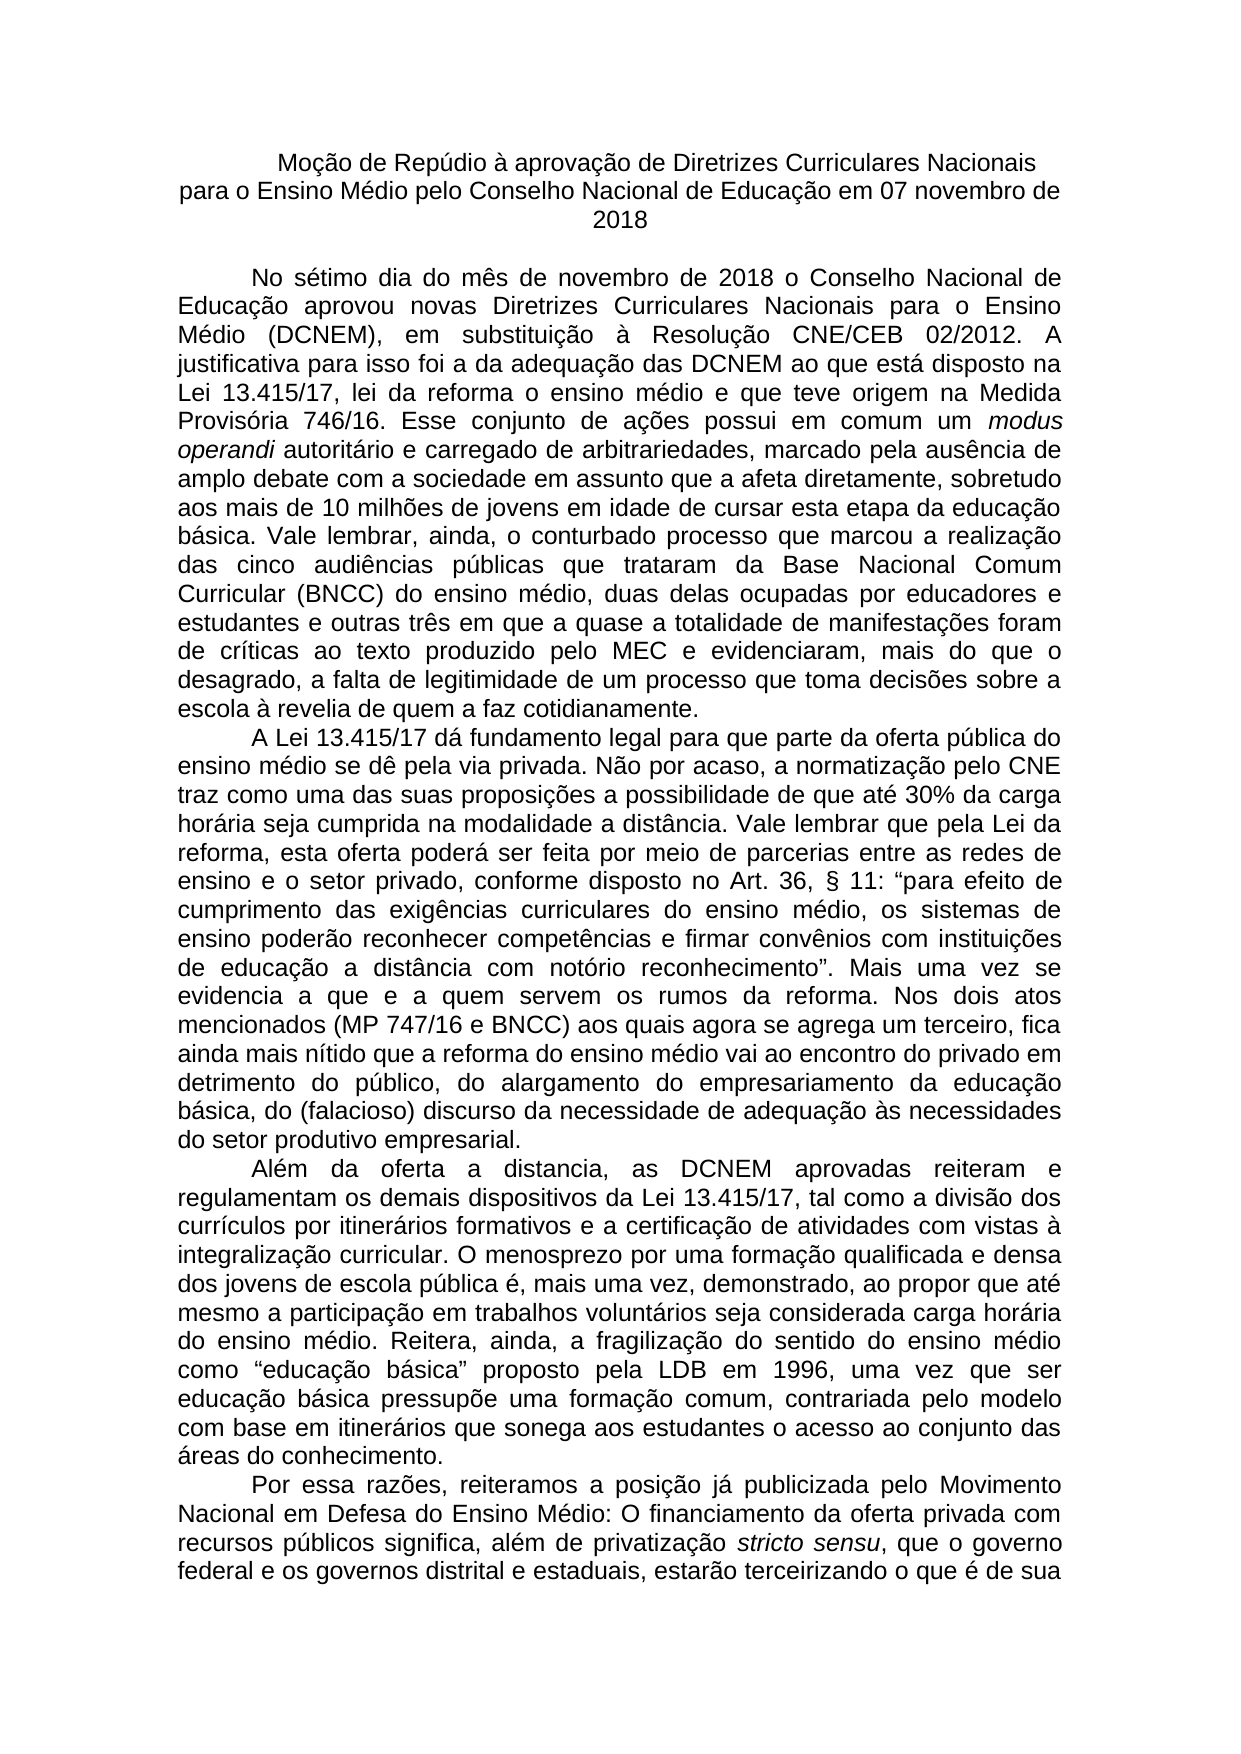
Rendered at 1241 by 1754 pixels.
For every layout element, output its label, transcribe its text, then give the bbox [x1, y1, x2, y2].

text Moção de Repúdio à aprovação de Diretrizes Curriculares Nacionais para o Ensino Médio pelo Conselho Nacional de Educação em 07 novembro de 2018 [177, 148, 1063, 234]
text Além da oferta a distancia, as DCNEM aprovadas reiteram e regulamentam os demais dispositivos da Lei 13.415/17, tal como a divisão dos currículos por itinerários formativos e a certificação de atividades com vistas à integralização curricular. O menosprezo por uma formação qualificada e densa dos jovens de escola pública é, mais uma vez, demonstrado, ao propor que até mesmo a participação em trabalhos voluntários seja considerada carga horária do ensino médio. Reitera, ainda, a fragilização do sentido do ensino médio como “educação básica” proposto pela LDB em 1996, uma vez que ser educação básica pressupõe uma formação comum, contrariada pelo modelo com base em itinerários que sonega aos estudantes o acesso ao conjunto das áreas do conhecimento. [177, 1154, 1063, 1470]
text A Lei 13.415/17 dá fundamento legal para que parte da oferta pública do ensino médio se dê pela via privada. Não por acaso, a normatização pelo CNE traz como uma das suas proposições a possibilidade de que até 30% da carga horária seja cumprida na modalidade a distância. Vale lembrar que pela Lei da reforma, esta oferta poderá ser feita por meio de parcerias entre as redes de ensino e o setor privado, conforme disposto no Art. 36, § 11: “para efeito de cumprimento das exigências curriculares do ensino médio, os sistemas de ensino poderão reconhecer competências e firmar convênios com instituições de educação a distância com notório reconhecimento”. Mais uma vez se evidencia a que e a quem servem os rumos da reforma. Nos dois atos mencionados (MP 747/16 e BNCC) aos quais agora se agrega um terceiro, fica ainda mais nítido que a reforma do ensino médio vai ao encontro do privado em detrimento do público, do alargamento do empresariamento da educação básica, do (falacioso) discurso da necessidade de adequação às necessidades do setor produtivo empresarial. [177, 723, 1063, 1154]
text No sétimo dia do mês de novembro de 2018 o Conselho Nacional de Educação aprovou novas Diretrizes Curriculares Nacionais para o Ensino Médio (DCNEM), em substituição à Resolução CNE/CEB 02/2012. A justificativa para isso foi a da adequação das DCNEM ao que está disposto na Lei 13.415/17, lei da reforma o ensino médio e que teve origem na Medida Provisória 746/16. Esse conjunto de ações possui em comum um modus operandi autoritário e carregado de arbitrariedades, marcado pela ausência de amplo debate com a sociedade em assunto que a afeta diretamente, sobretudo aos mais de 10 milhões de jovens em idade de cursar esta etapa da educação básica. Vale lembrar, ainda, o conturbado processo que marcou a realização das cinco audiências públicas que trataram da Base Nacional Comum Curricular (BNCC) do ensino médio, duas delas ocupadas por educadores e estudantes e outras três em que a quase a totalidade de manifestações foram de críticas ao texto produzido pelo MEC e evidenciaram, mais do que o desagrado, a falta de legitimidade de um processo que toma decisões sobre a escola à revelia de quem a faz cotidianamente. [177, 263, 1063, 723]
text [177, 1470, 1063, 1585]
